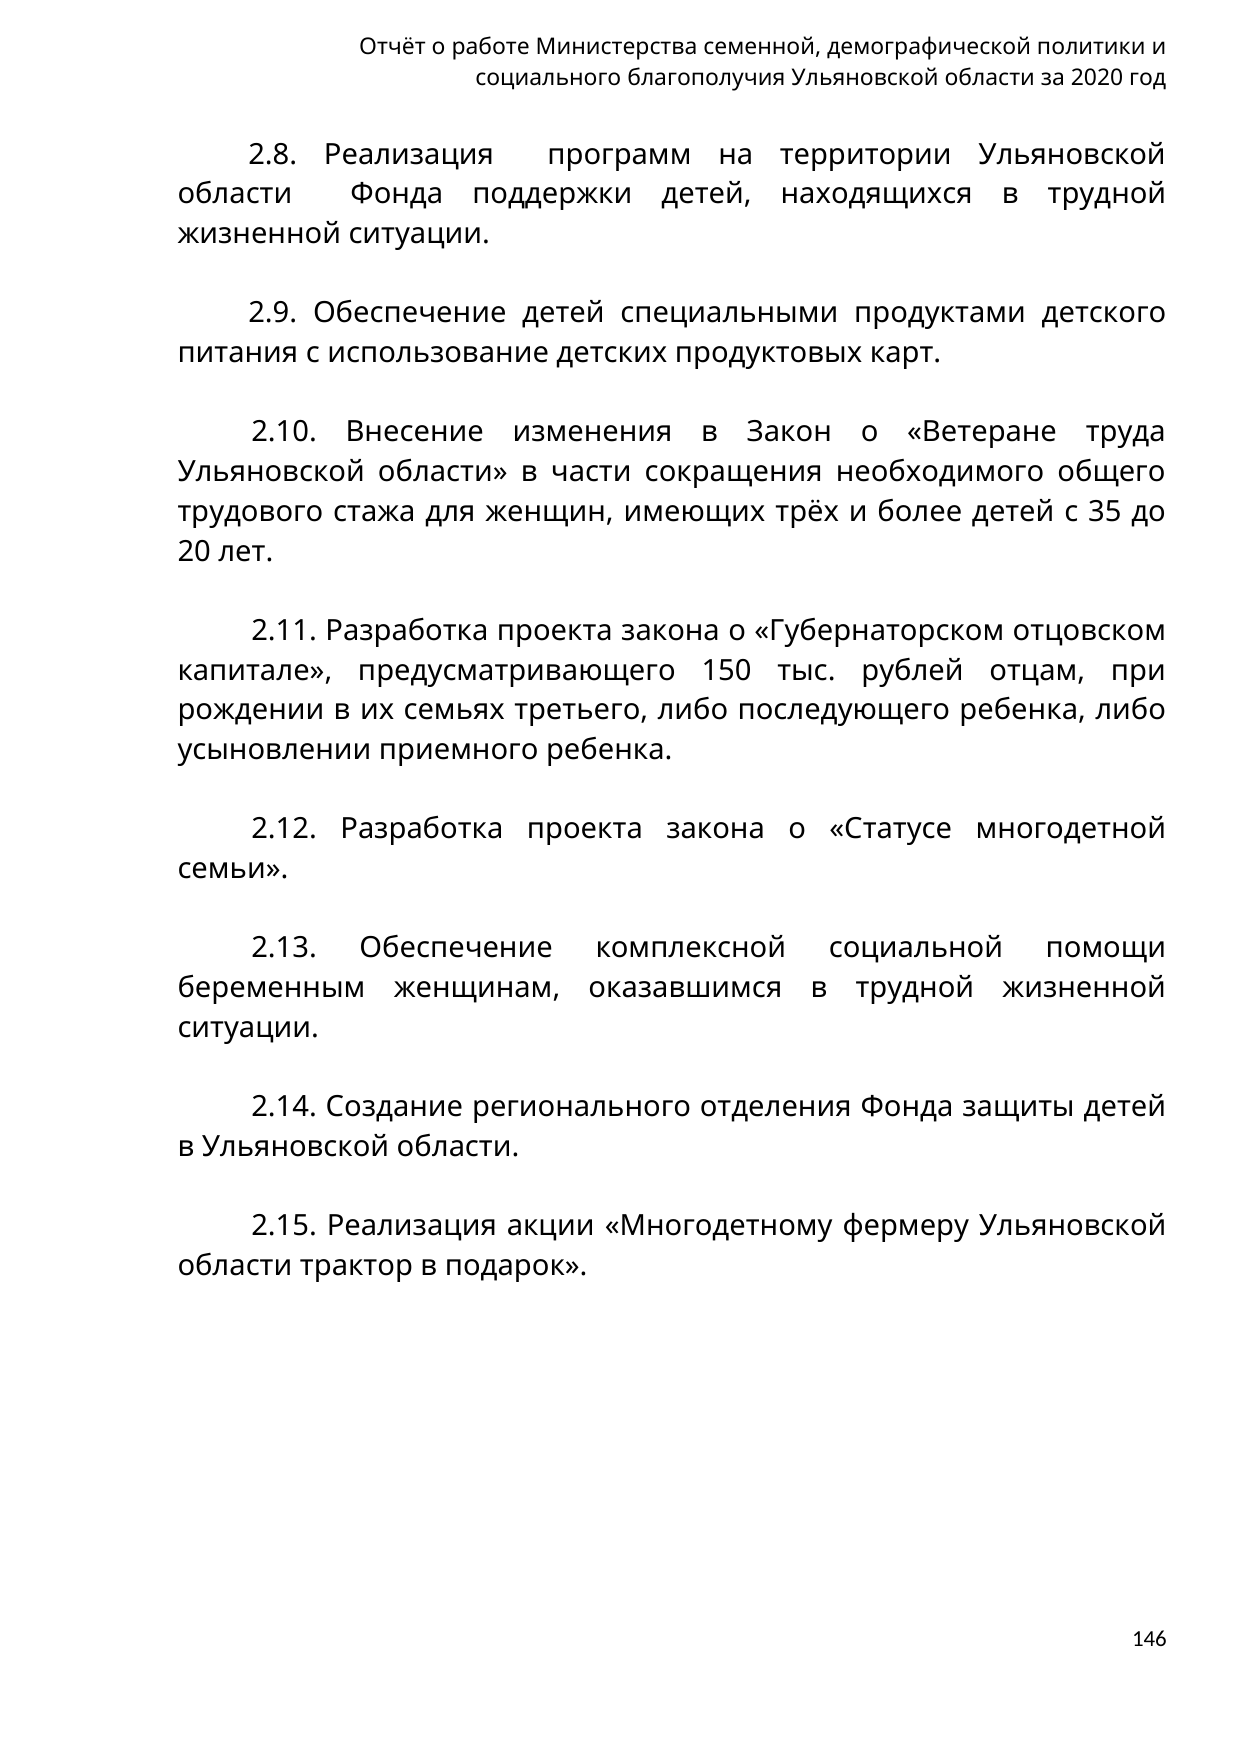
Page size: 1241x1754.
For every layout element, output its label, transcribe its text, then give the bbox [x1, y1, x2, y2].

list 2.14. Создание регионального отделения Фонда защиты детей в Ульяновской области. [177, 1085, 1167, 1165]
text 2.8. Реализация программ на территории Ульяновской области Фонда поддержки детей, находящихся в трудной жизненной ситуации. [177, 133, 1167, 252]
list 2.13. Обеспечение комплексной социальной помощи беременным женщинам, оказавшимся в трудной жизненной ситуации. [177, 927, 1167, 1046]
list 2.15. Реализация акции «Многодетному фермеру Ульяновской области трактор в подарок». [177, 1204, 1167, 1284]
list 2.12. Разработка проекта закона о «Статусе многодетной семьи». [177, 808, 1167, 887]
text 2.9. Обеспечение детей специальными продуктами детского питания с использование детских продуктовых карт. [177, 292, 1167, 371]
list 2.11. Разработка проекта закона о «Губернаторском отцовском капитале», предусматривающего 150 тыс. рублей отцам, при рождении в их семьях третьего, либо последующего ребенка, либо усыновлении приемного ребенка. [177, 609, 1167, 768]
list 2.10. Внесение изменения в Закон о «Ветеране труда Ульяновской области» в части сокращения необходимого общего трудового стажа для женщин, имеющих трёх и более детей с 35 до 20 лет. [177, 411, 1167, 569]
